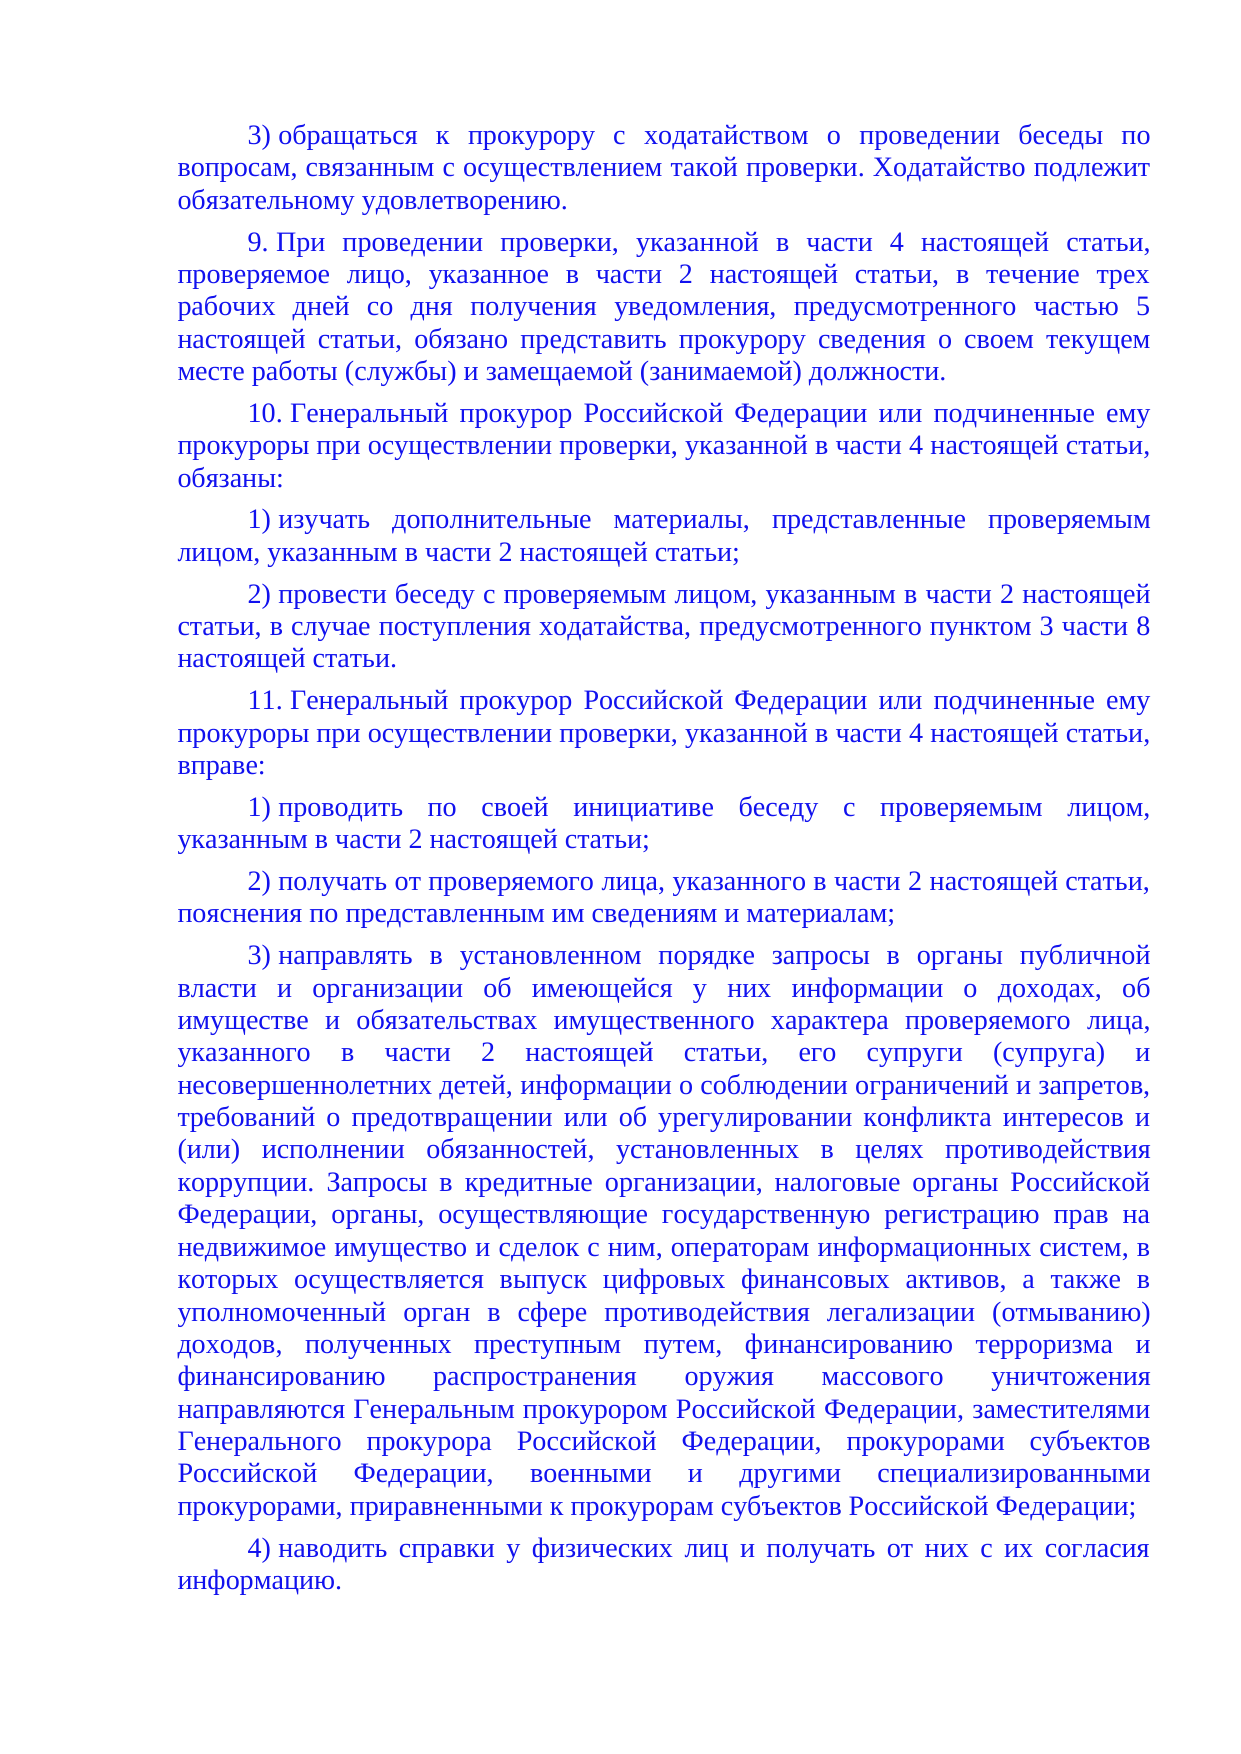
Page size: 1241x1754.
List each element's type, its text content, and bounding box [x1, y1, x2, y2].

text 11. Генеральный прокурор Российской Федерации или подчиненные ему прокуроры при осуществлении проверки, указанной в части 4 настоящей статьи, вправе: [177, 683, 1152, 781]
text 3) направлять в установленном порядке запросы в органы публичной власти и организации об имеющейся у них информации о доходах, об имуществе и обязательствах имущественного характера проверяемого лица, указанного в части 2 настоящей статьи, его супруги (супруга) и несовершеннолетних детей, информации о соблюдении ограничений и запретов, требований о предотвращении или об урегулировании конфликта интересов и (или) исполнении обязанностей, установленных в целях противодействия коррупции. Запросы в кредитные организации, налоговые органы Российской Федерации, органы, осуществляющие государственную регистрацию прав на недвижимое имущество и сделок с ним, операторам информационных систем, в которых осуществляется выпуск цифровых финансовых активов, а также в уполномоченный орган в сфере противодействия легализации (отмыванию) доходов, полученных преступным путем, финансированию терроризма и финансированию распространения оружия массового уничтожения направляются Генеральным прокурором Российской Федерации, заместителями Генерального прокурора Российской Федерации, прокурорами субъектов Российской Федерации, военными и другими специализированными прокурорами, приравненными к прокурорам субъектов Российской Федерации; [177, 938, 1152, 1521]
text 10. Генеральный прокурор Российской Федерации или подчиненные ему прокуроры при осуществлении проверки, указанной в части 4 настоящей статьи, обязаны: [177, 396, 1152, 493]
text 9. При проведении проверки, указанной в части 4 настоящей статьи, проверяемое лицо, указанное в части 2 настоящей статьи, в течение трех рабочих дней со дня получения уведомления, предусмотренного частью 5 настоящей статьи, обязано представить прокурору сведения о своем текущем месте работы (службы) и замещаемой (занимаемой) должности. [177, 225, 1152, 387]
text 1) проводить по своей инициативе беседу с проверяемым лицом, указанным в части 2 настоящей статьи; [177, 790, 1152, 855]
text 1) изучать дополнительные материалы, представленные проверяемым лицом, указанным в части 2 настоящей статьи; [177, 503, 1152, 567]
text 3) обращаться к прокурору с ходатайством о проведении беседы по вопросам, связанным с осуществлением такой проверки. Ходатайство подлежит обязательному удовлетворению. [177, 118, 1152, 215]
text 2) провести беседу с проверяемым лицом, указанным в части 2 настоящей статьи, в случае поступления ходатайства, предусмотренного пунктом 3 части 8 настоящей статьи. [177, 577, 1152, 674]
text 2) получать от проверяемого лица, указанного в части 2 настоящей статьи, пояснения по представленным им сведениям и материалам; [177, 864, 1152, 929]
text 4) наводить справки у физических лиц и получать от них с их согласия информацию. [177, 1531, 1152, 1596]
